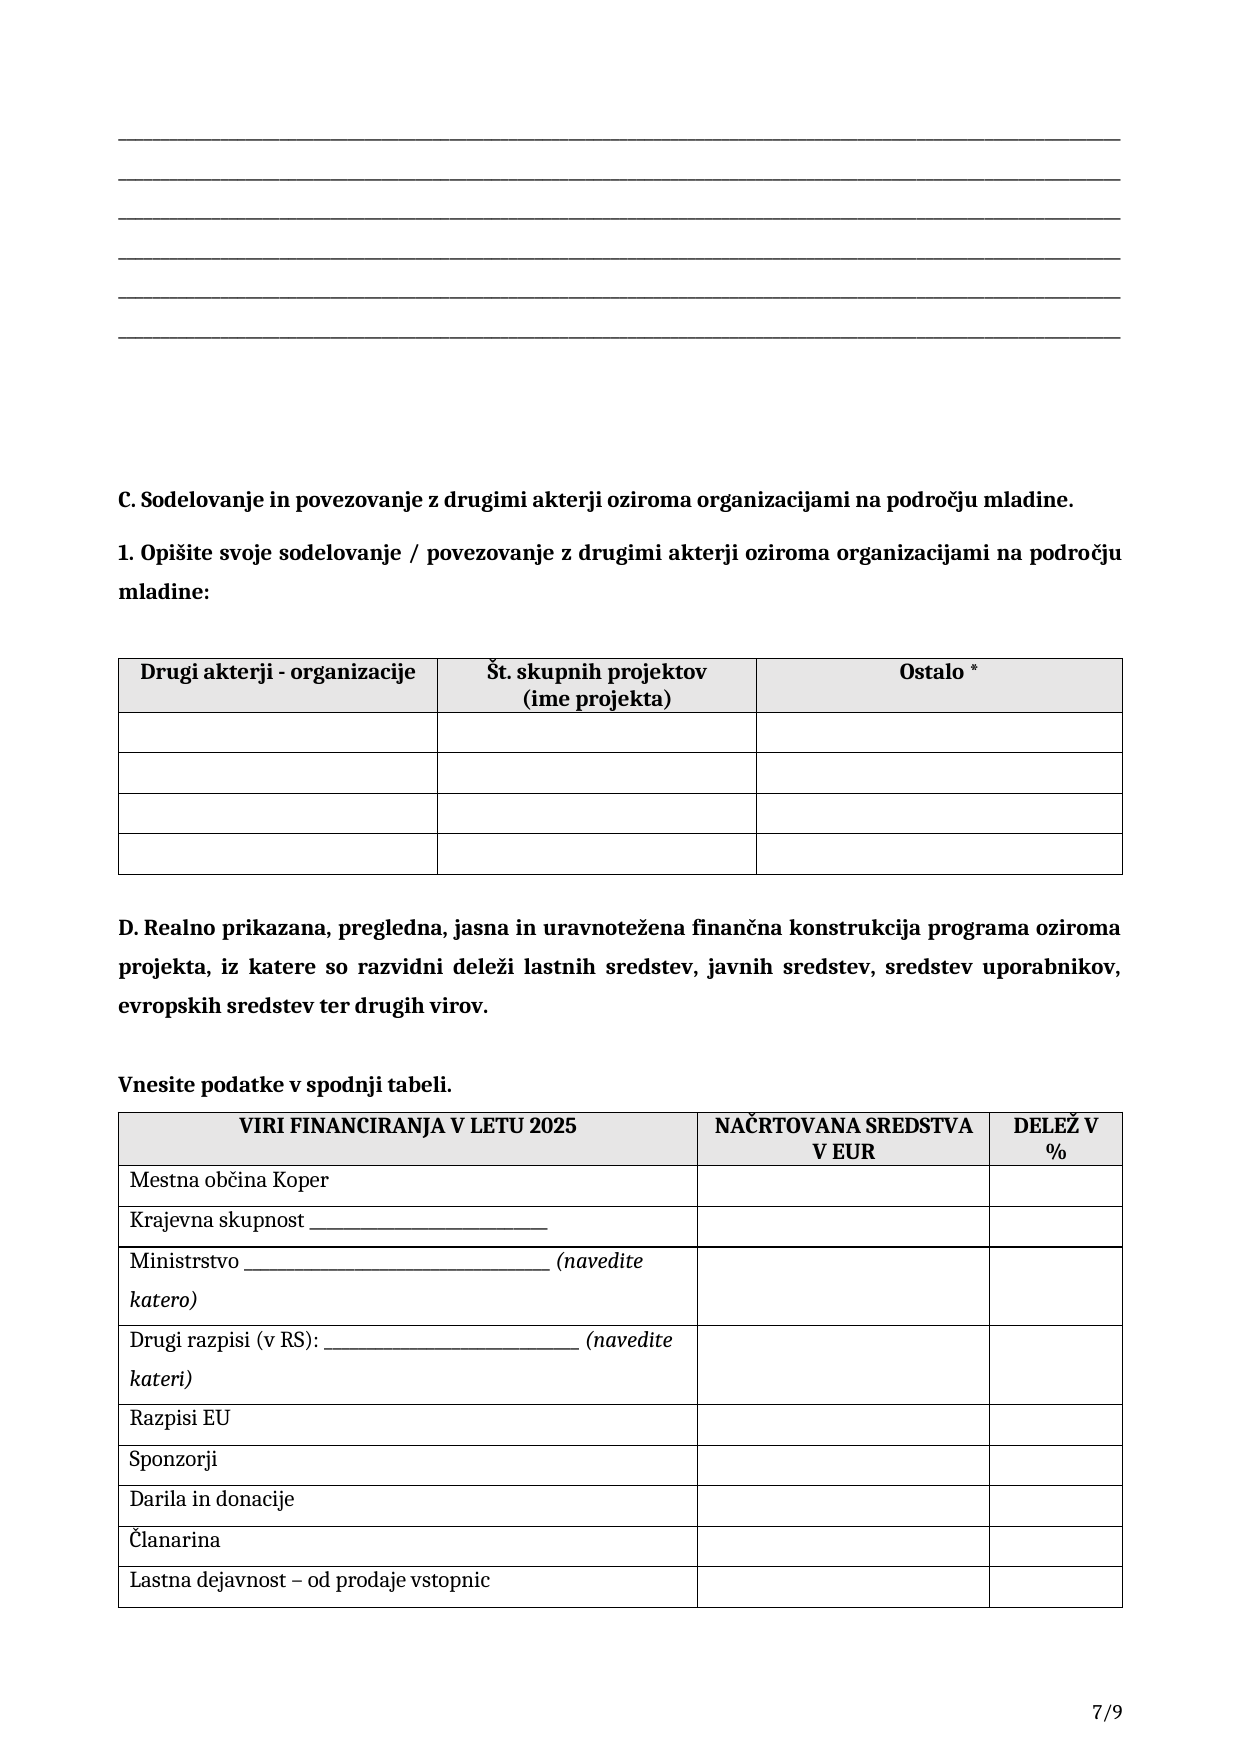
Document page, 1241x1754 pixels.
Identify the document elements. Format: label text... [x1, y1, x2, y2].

table_cell Mestna občina Koper [119, 1166, 697, 1206]
table_cell [990, 1527, 1122, 1566]
table_cell [990, 1405, 1122, 1445]
table_header NAČRTOVANA SREDSTVA V EUR [698, 1113, 989, 1165]
table_cell Krajevna skupnost ____________________________ [119, 1207, 697, 1246]
table_cell [757, 834, 1122, 874]
table_cell [438, 794, 756, 833]
table_cell [757, 794, 1122, 833]
table_cell [698, 1326, 989, 1404]
table_cell [990, 1248, 1122, 1325]
table_cell [698, 1248, 989, 1325]
text Vnesite podatke v spodnji tabeli. [118, 1072, 1122, 1098]
table_header DELEŽ V % [990, 1113, 1122, 1165]
table_cell Sponzorji [119, 1446, 697, 1485]
table_cell [119, 753, 437, 793]
table_cell [990, 1207, 1122, 1246]
table_cell [757, 713, 1122, 752]
table_cell [698, 1567, 989, 1607]
table_cell [119, 834, 437, 874]
table_cell Razpisi EU [119, 1405, 697, 1445]
table_cell [757, 753, 1122, 793]
table_cell [990, 1326, 1122, 1404]
table_header VIRI FINANCIRANJA V LETU 2025 [119, 1113, 697, 1165]
table_cell Članarina [119, 1527, 697, 1566]
text 1. Opišite svoje sodelovanje / povezovanje z drugimi akterji oziroma organizacijami na področju mladine: [118, 539, 1122, 605]
table_cell Drugi razpisi (v RS): ______________________________ (navedite kateri) [119, 1326, 697, 1404]
table_cell [698, 1207, 989, 1246]
table_cell [438, 753, 756, 793]
table_cell [990, 1446, 1122, 1485]
table_cell [119, 794, 437, 833]
table_cell Lastna dejavnost – od prodaje vstopnic [119, 1567, 697, 1607]
table_cell [698, 1446, 989, 1485]
table_cell [438, 834, 756, 874]
table_header Ostalo * [757, 659, 1122, 712]
table_cell [119, 713, 437, 752]
table_cell [990, 1567, 1122, 1607]
table_cell Ministrstvo ____________________________________ (navedite katero) [119, 1248, 697, 1325]
table_header Št. skupnih projektov (ime projekta) [438, 659, 756, 712]
table_cell [698, 1166, 989, 1206]
text C. Sodelovanje in povezovanje z drugimi akterji oziroma organizacijami na področju mladine. [118, 487, 1122, 513]
table_cell [990, 1486, 1122, 1526]
text D. Realno prikazana, pregledna, jasna in uravnotežena finančna konstrukcija programa oziroma projekta, iz katere so razvidni deleži lastnih sredstev, javnih sredstev, sredstev uporabnikov, evropskih sredstev ter drugih virov. [118, 914, 1122, 1019]
table_cell [438, 713, 756, 752]
table_cell [698, 1527, 989, 1566]
table_cell [698, 1486, 989, 1526]
table_header Drugi akterji - organizacije [119, 659, 437, 712]
table_cell [990, 1166, 1122, 1206]
table_cell Darila in donacije [119, 1486, 697, 1526]
table_cell [698, 1405, 989, 1445]
